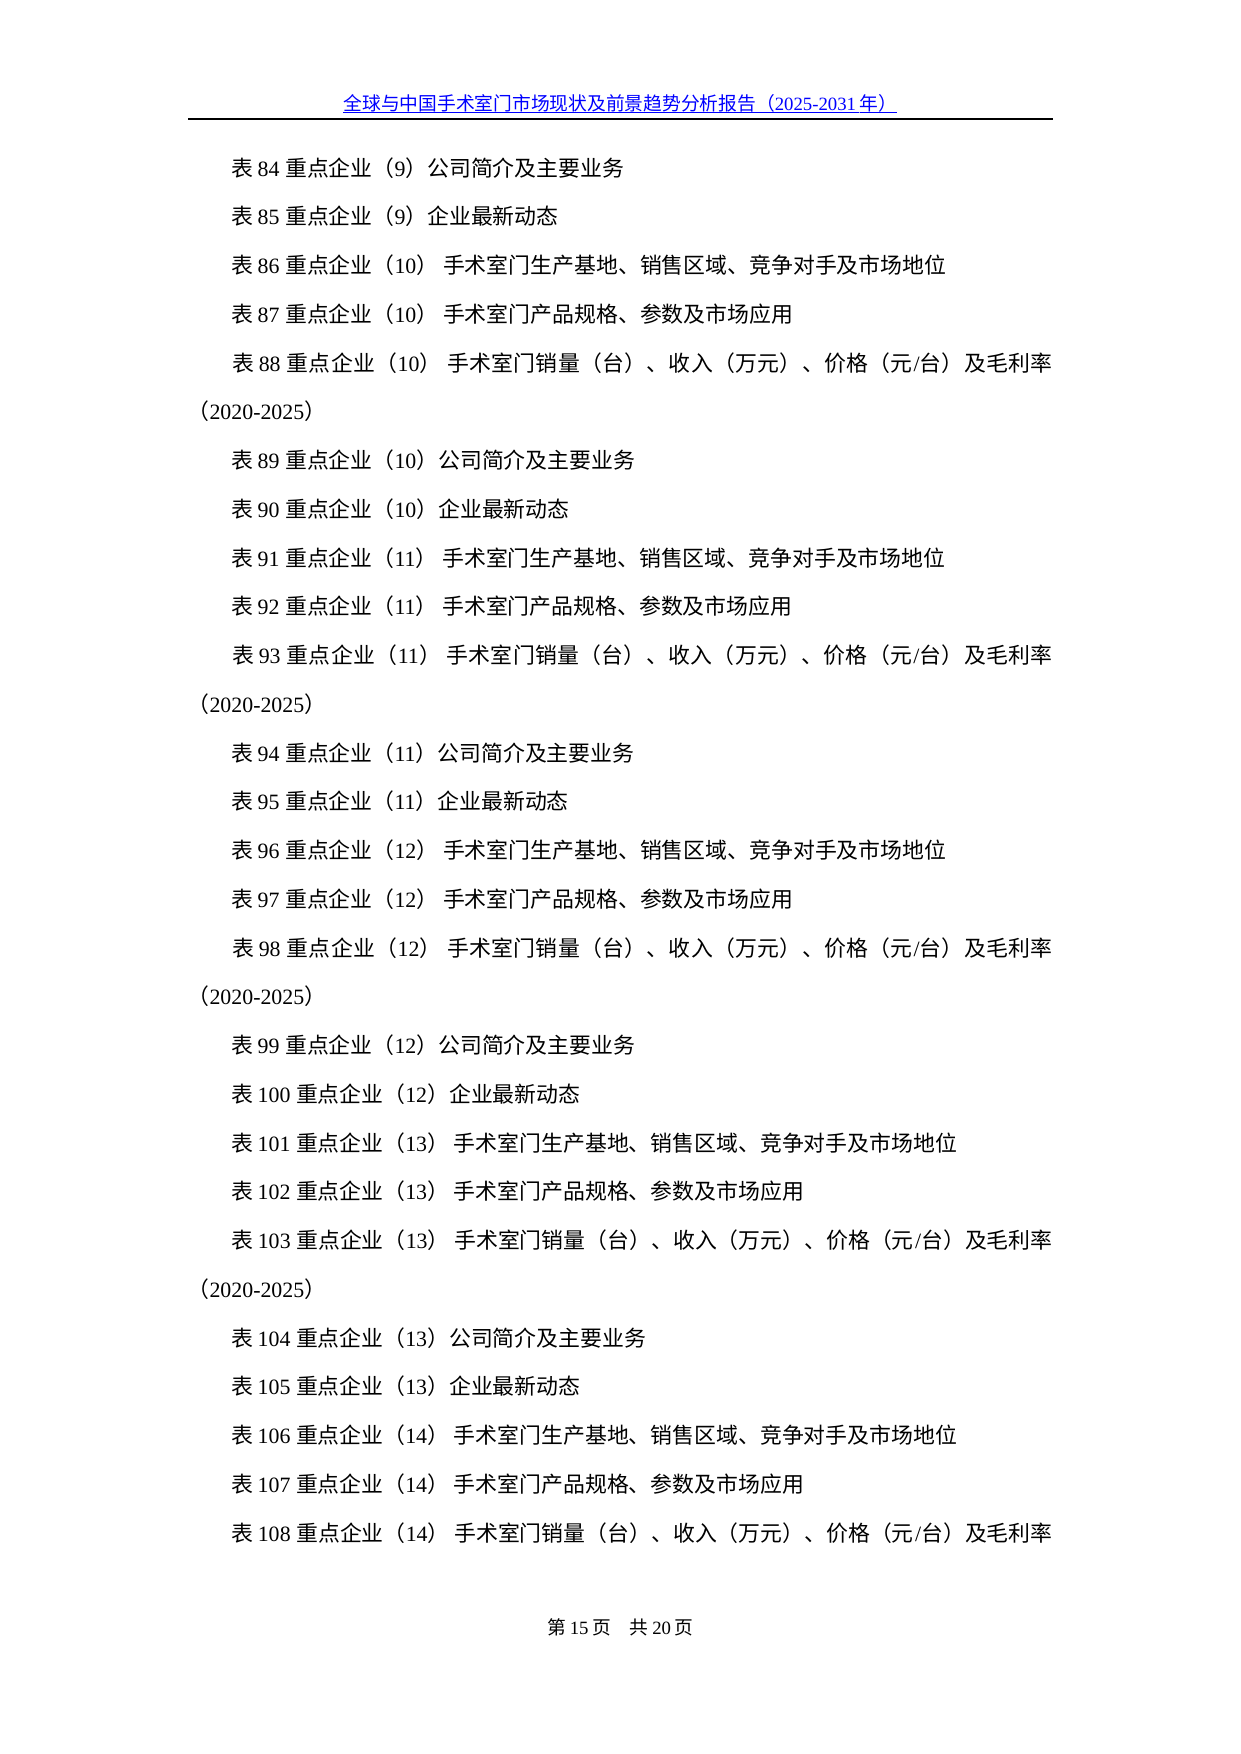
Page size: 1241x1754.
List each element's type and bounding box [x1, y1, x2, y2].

text [187, 150, 1053, 1548]
